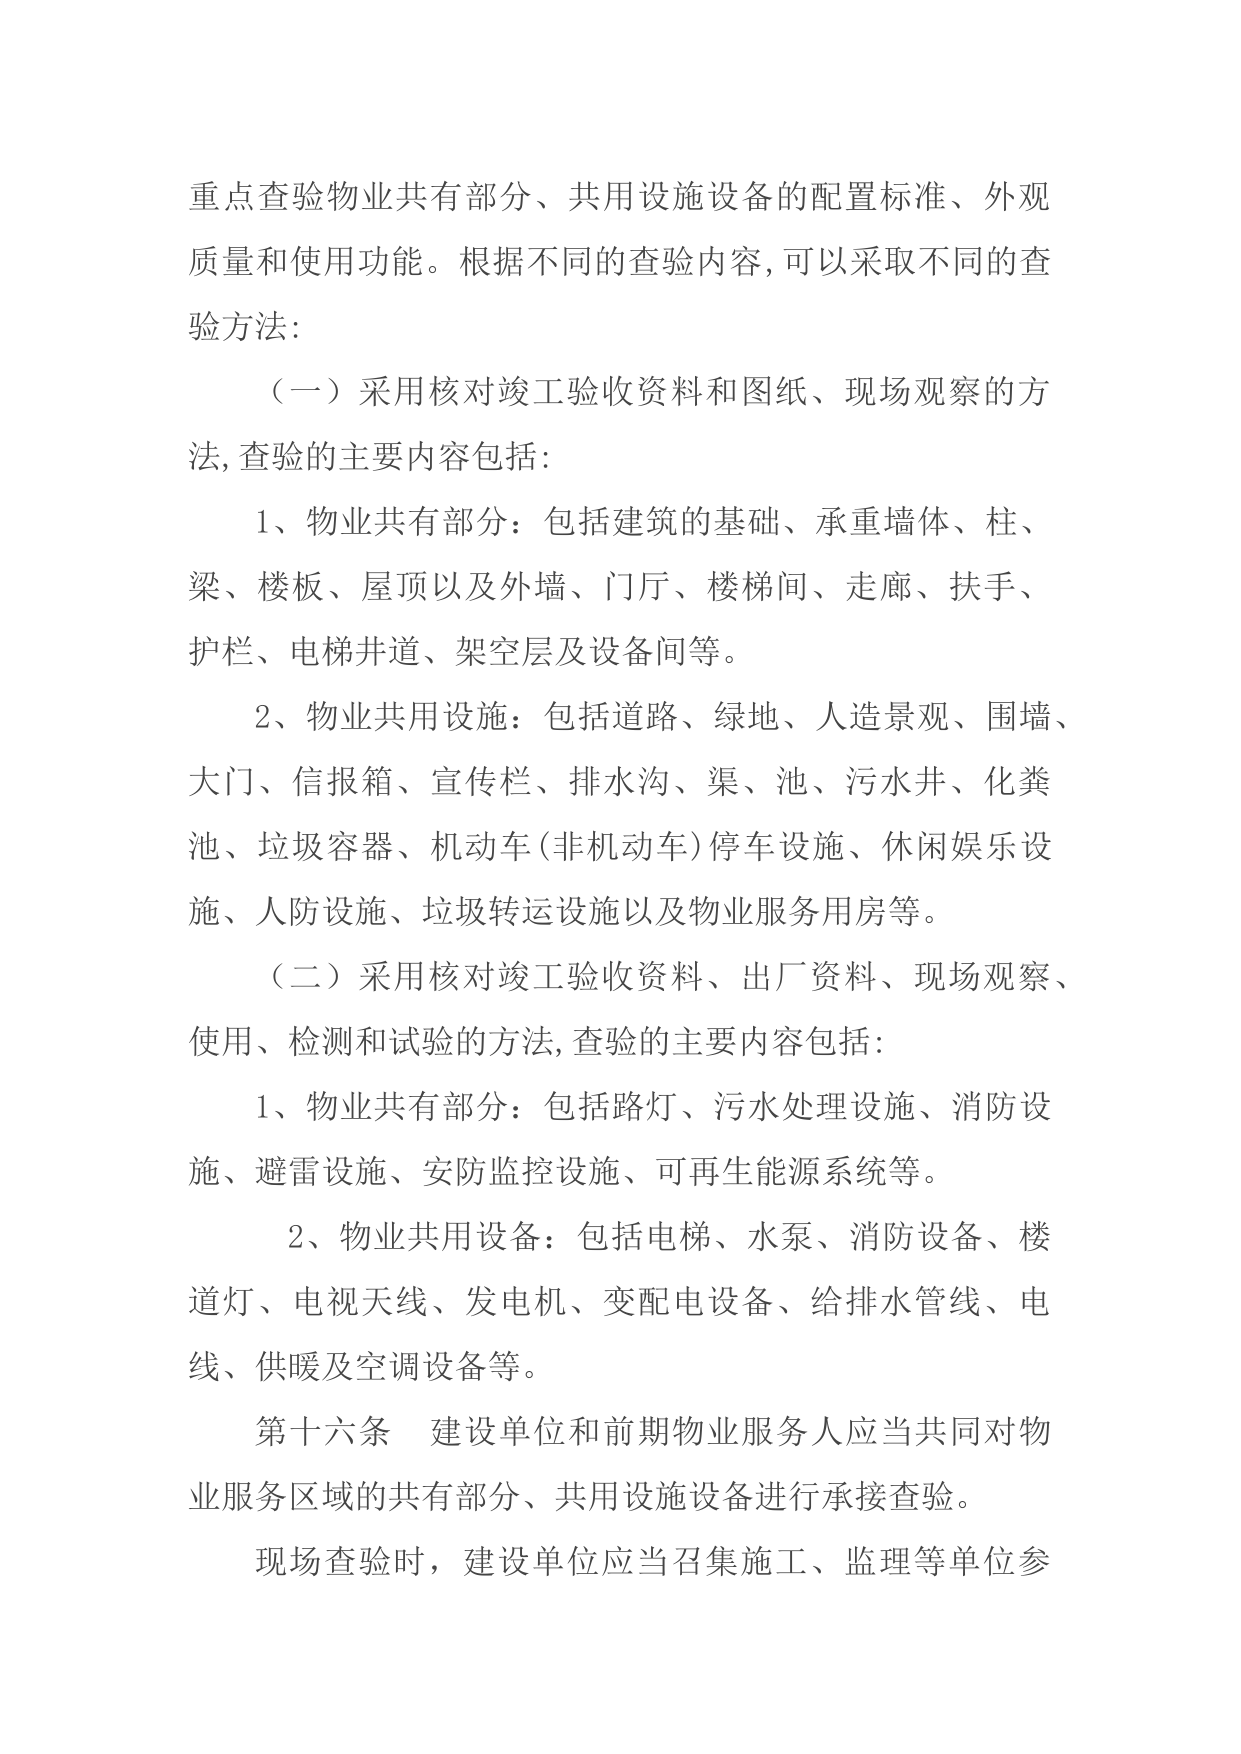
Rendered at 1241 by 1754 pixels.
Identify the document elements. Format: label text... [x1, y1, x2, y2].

text （一）采用核对竣工验收资料和图纸、现场观察的方法,查验的主要内容包括: [187, 357, 1053, 487]
text （二）采用核对竣工验收资料、出厂资料、现场观察、使用、检测和试验的方法,查验的主要内容包括: [187, 942, 1053, 1072]
text 2、物业共用设施：包括道路、绿地、人造景观、围墙、大门、信报箱、宣传栏、排水沟、渠、池、污水井、化粪池、垃圾容器、机动车(非机动车)停车设施、休闲娱乐设施、人防设施、垃圾转运设施以及物业服务用房等。 [187, 682, 1053, 942]
text 第十六条 建设单位和前期物业服务人应当共同对物业服务区域的共有部分、共用设施设备进行承接查验。 [187, 1397, 1053, 1527]
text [187, 162, 1053, 357]
text 1、物业共有部分：包括建筑的基础、承重墙体、柱、梁、楼板、屋顶以及外墙、门厅、楼梯间、走廊、扶手、护栏、电梯井道、架空层及设备间等。 [187, 487, 1053, 682]
text 2、物业共用设备：包括电梯、水泵、消防设备、楼道灯、电视天线、发电机、变配电设备、给排水管线、电线、供暖及空调设备等。 [187, 1202, 1053, 1397]
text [187, 1527, 1053, 1592]
text 1、物业共有部分：包括路灯、污水处理设施、消防设施、避雷设施、安防监控设施、可再生能源系统等。 [187, 1072, 1053, 1202]
